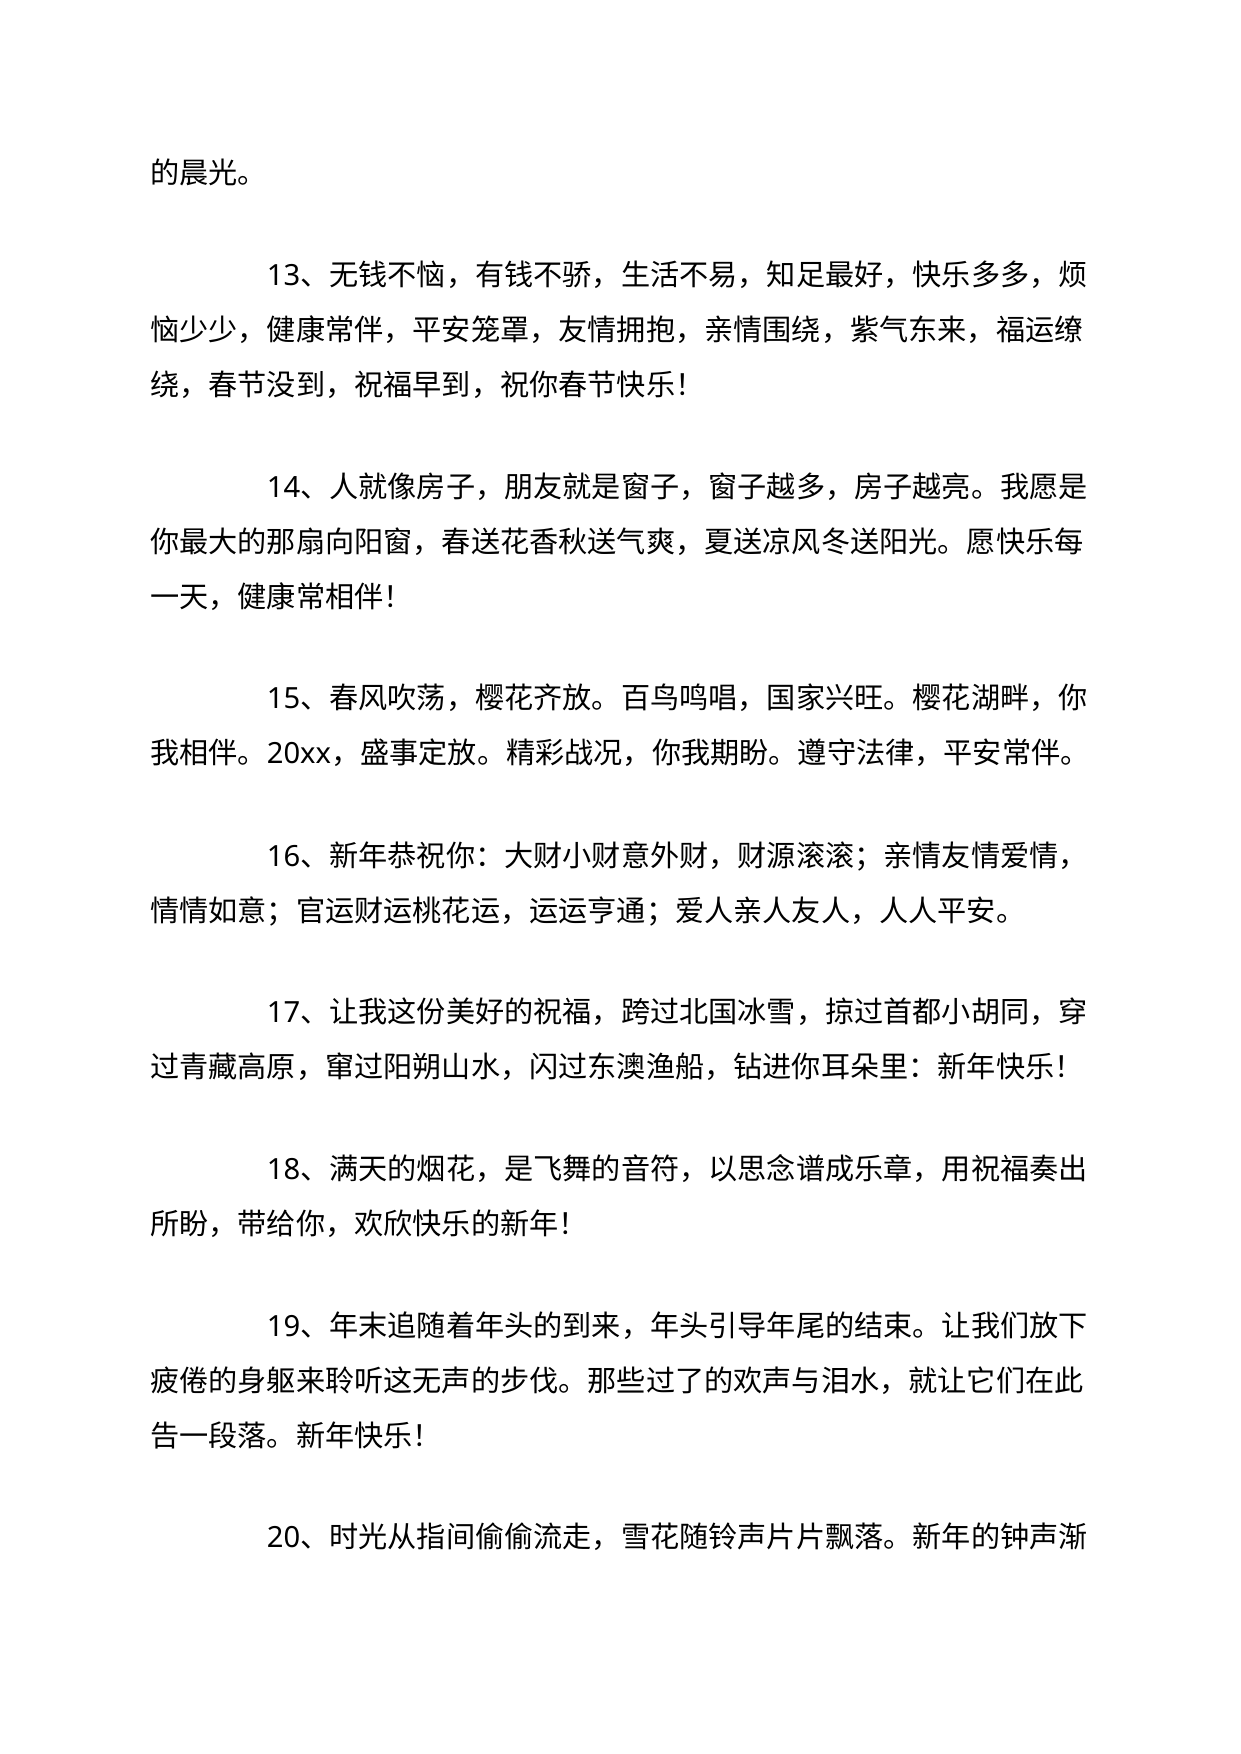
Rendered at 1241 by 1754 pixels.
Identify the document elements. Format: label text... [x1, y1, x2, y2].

text 14、人就像房子，朋友就是窗子，窗子越多，房子越亮。我愿是你最大的那扇向阳窗，春送花香秋送气爽，夏送凉风冬送阳光。愿快乐每一天，健康常相伴！ [150, 463, 1090, 616]
text 18、满天的烟花，是飞舞的音符，以思念谱成乐章，用祝福奏出所盼，带给你，欢欣快乐的新年！ [150, 1146, 1090, 1243]
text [150, 150, 1090, 192]
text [150, 1514, 1090, 1556]
text 17、让我这份美好的祝福，跨过北国冰雪，掠过首都小胡同，穿过青藏高原，窜过阳朔山水，闪过东澳渔船，钻进你耳朵里：新年快乐！ [150, 989, 1090, 1086]
text 13、无钱不恼，有钱不骄，生活不易，知足最好，快乐多多，烦恼少少，健康常伴，平安笼罩，友情拥抱，亲情围绕，紫气东来，福运缭绕，春节没到，祝福早到，祝你春节快乐！ [150, 252, 1090, 404]
text 15、春风吹荡，樱花齐放。百鸟鸣唱，国家兴旺。樱花湖畔，你我相伴。20xx，盛事定放。精彩战况，你我期盼。遵守法律，平安常伴。 [150, 675, 1090, 772]
text 16、新年恭祝你：大财小财意外财，财源滚滚；亲情友情爱情，情情如意；官运财运桃花运，运运亨通；爱人亲人友人，人人平安。 [150, 832, 1090, 929]
text 19、年末追随着年头的到来，年头引导年尾的结束。让我们放下疲倦的身躯来聆听这无声的步伐。那些过了的欢声与泪水，就让它们在此告一段落。新年快乐！ [150, 1302, 1090, 1454]
